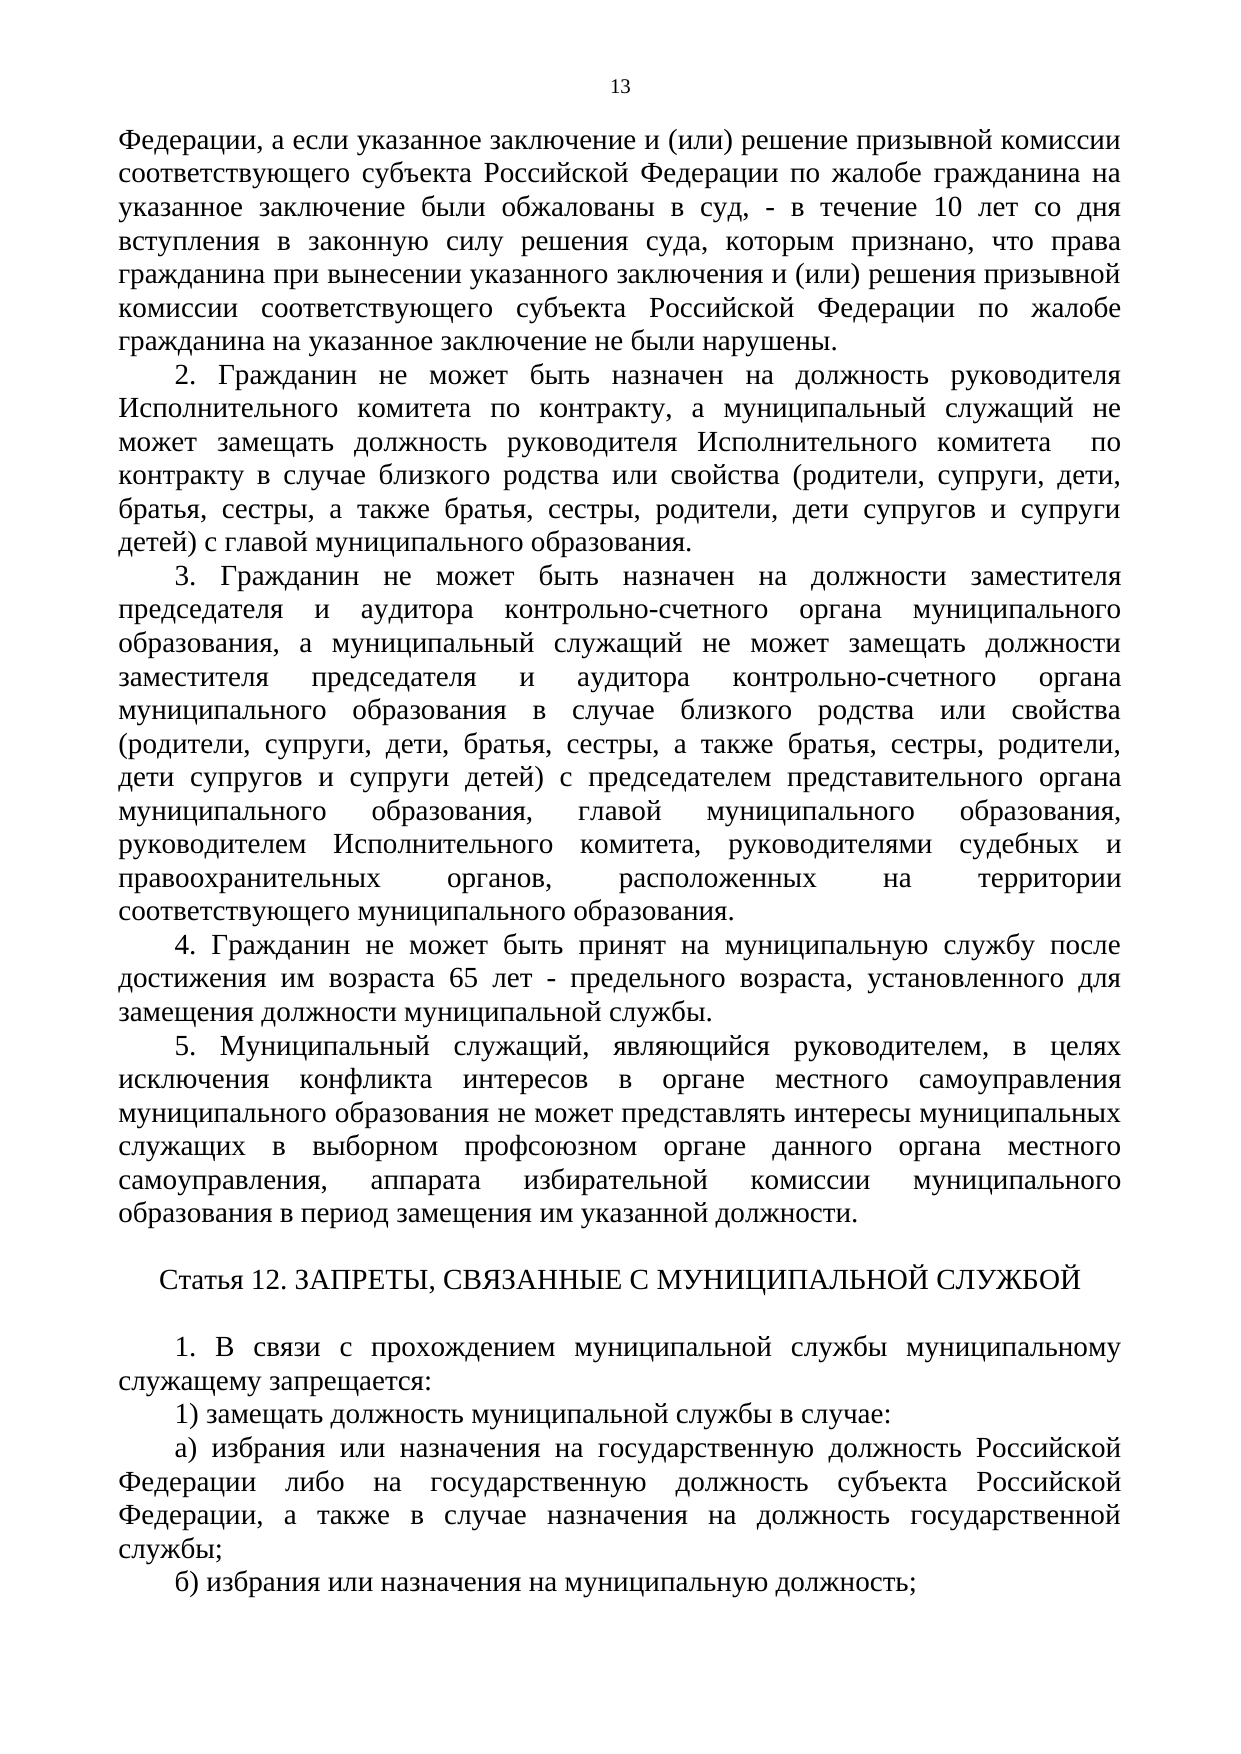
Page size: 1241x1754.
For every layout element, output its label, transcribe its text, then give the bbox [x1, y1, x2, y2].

text 3. Гражданин не может быть назначен на должности заместителя председателя и аудитора контрольно-счетного органа муниципального образования, а муниципальный служащий не может замещать должности заместителя председателя и аудитора контрольно-счетного органа муниципального образования в случае близкого родства или свойства (родители, супруги, дети, братья, сестры, а также братья, сестры, родители, дети супругов и супруги детей) с председателем представительного органа муниципального образования, главой муниципального образования, руководителем Исполнительного комитета, руководителями судебных и правоохранительных органов, расположенных на территории соответствующего муниципального образования. [118, 558, 1122, 927]
text 1) замещать должность муниципальной службы в случае: [118, 1397, 1122, 1430]
text 4. Гражданин не может быть принят на муниципальную службу после достижения им возраста 65 лет - предельного возраста, установленного для замещения должности муниципальной службы. [118, 927, 1122, 1028]
text а) избрания или назначения на государственную должность Российской Федерации либо на государственную должность субъекта Российской Федерации, а также в случае назначения на должность государственной службы; [118, 1430, 1122, 1564]
text 5. Муниципальный служащий, являющийся руководителем, в целях исключения конфликта интересов в органе местного самоуправления муниципального образования не может представлять интересы муниципальных служащих в выборном профсоюзном органе данного органа местного самоуправления, аппарата избирательной комиссии муниципального образования в период замещения им указанной должности. [118, 1028, 1122, 1229]
text 1. В связи с прохождением муниципальной службы муниципальному служащему запрещается: [118, 1329, 1122, 1397]
text Статья 12. ЗАПРЕТЫ, СВЯЗАННЫЕ С МУНИЦИПАЛЬНОЙ СЛУЖБОЙ [118, 1262, 1122, 1296]
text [118, 122, 1122, 357]
text 2. Гражданин не может быть назначен на должность руководителя Исполнительного комитета по контракту, а муниципальный служащий не может замещать должность руководителя Исполнительного комитета по контракту в случае близкого родства или свойства (родители, супруги, дети, братья, сестры, а также братья, сестры, родители, дети супругов и супруги детей) с главой муниципального образования. [118, 357, 1122, 558]
text б) избрания или назначения на муниципальную должность; [118, 1564, 1122, 1598]
